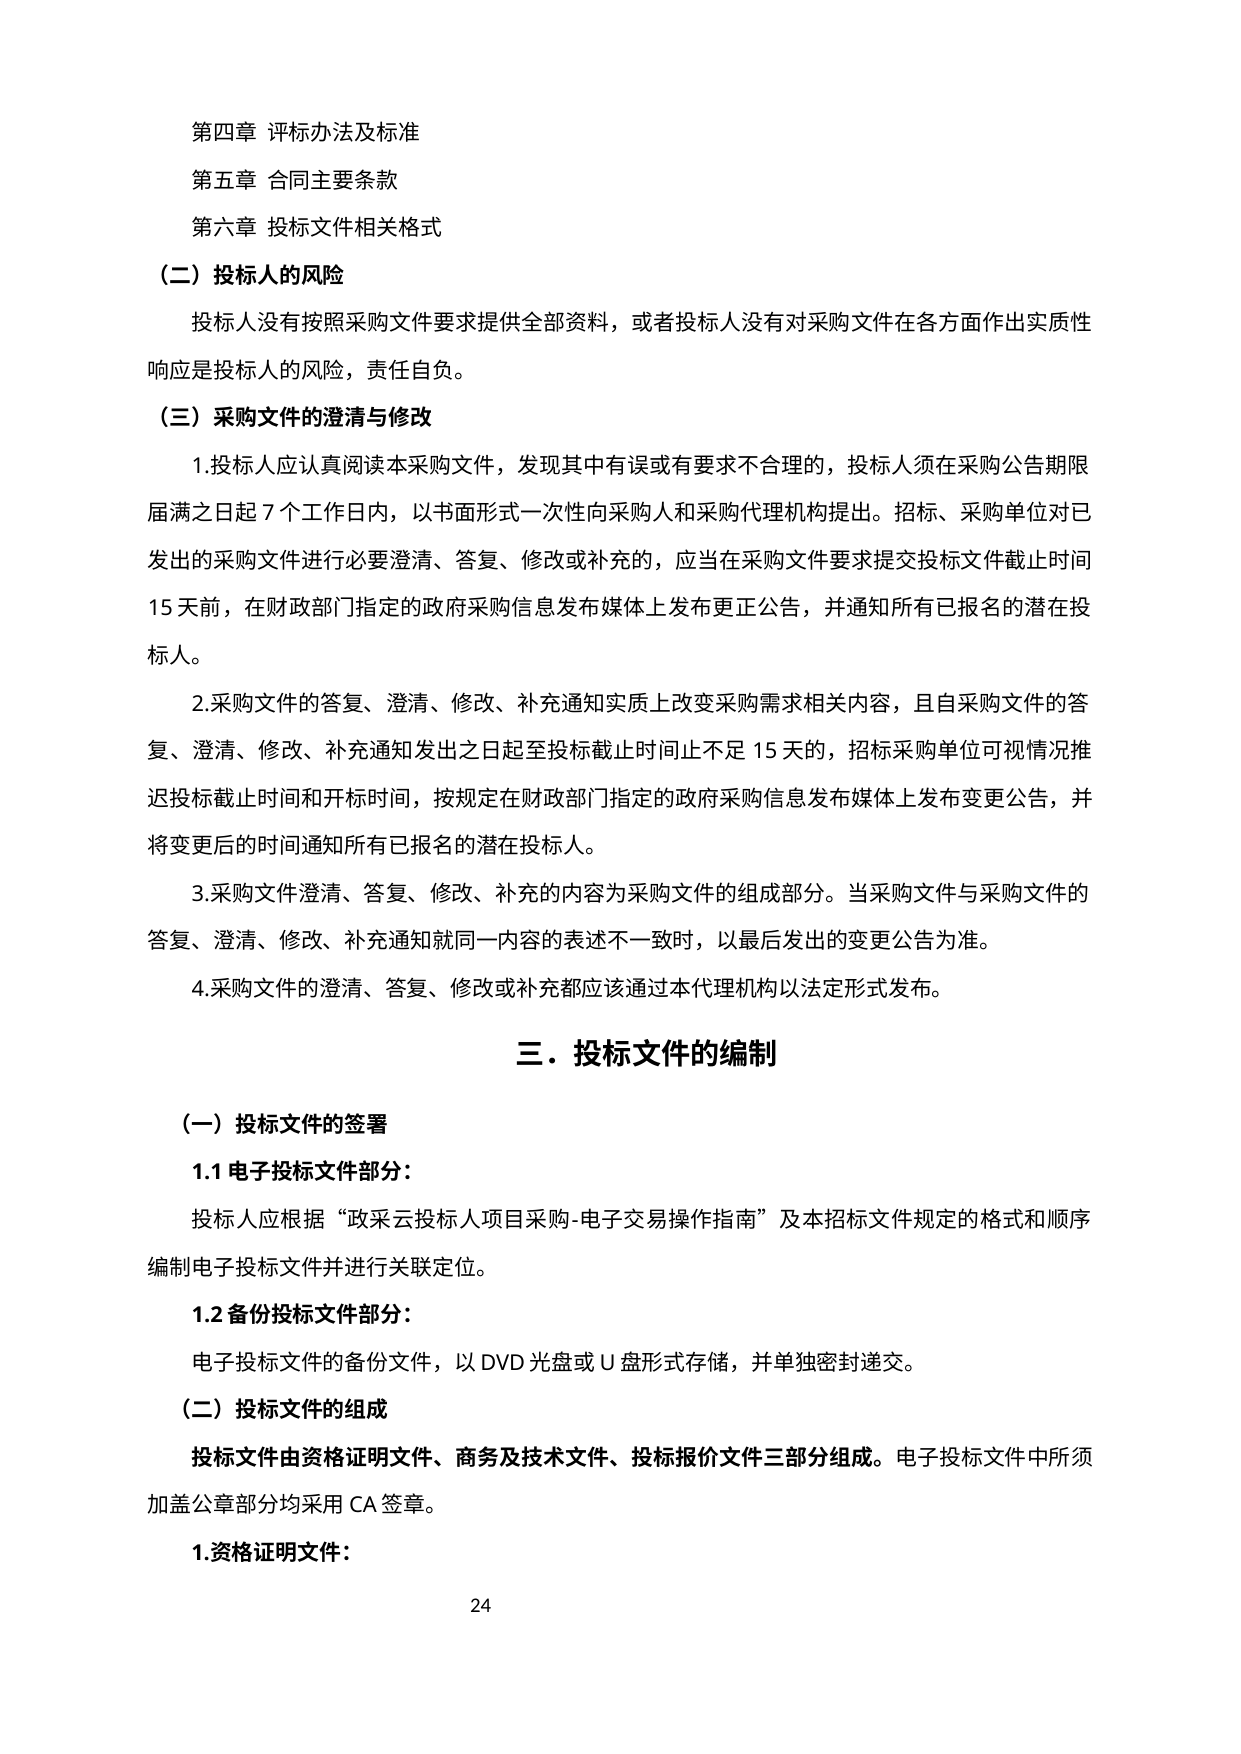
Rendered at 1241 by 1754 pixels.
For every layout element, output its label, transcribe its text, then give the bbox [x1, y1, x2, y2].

text 1.投标人应认真阅读本采购文件，发现其中有误或有要求不合理的，投标人须在采购公告期限届满之日起7个工作日内，以书面形式一次性向采购人和采购代理机构提出。招标、采购单位对已发出的采购文件进行必要澄清、答复、修改或补充的，应当在采购文件要求提交投标文件截止时间15天前，在财政部门指定的政府采购信息发布媒体上发布更正公告，并通知所有已报名的潜在投标人。 [148, 448, 1093, 670]
text 电子投标文件的备份文件，以DVD光盘或U盘形式存储，并单独密封递交。 [148, 1345, 1145, 1376]
text 第六章 投标文件相关格式 [148, 210, 1093, 242]
text 1.2备份投标文件部分： [148, 1297, 1093, 1329]
text 1.1电子投标文件部分： [148, 1154, 1093, 1186]
text 2.采购文件的答复、澄清、修改、补充通知实质上改变采购需求相关内容，且自采购文件的答复、澄清、修改、补充通知发出之日起至投标截止时间止不足15天的，招标采购单位可视情况推迟投标截止时间和开标时间，按规定在财政部门指定的政府采购信息发布媒体上发布变更公告，并将变更后的时间通知所有已报名的潜在投标人。 [148, 686, 1093, 860]
text 投标人应根据“政采云投标人项目采购-电子交易操作指南”及本招标文件规定的格式和顺序编制电子投标文件并进行关联定位。 [148, 1202, 1093, 1281]
text （二）投标文件的组成 [148, 1392, 1093, 1424]
text 第四章 评标办法及标准 [148, 115, 1093, 147]
text （二）投标人的风险 [148, 258, 1117, 289]
text 第五章 合同主要条款 [148, 163, 1093, 194]
text （一）投标文件的签署 [148, 1107, 1093, 1138]
text 3.采购文件澄清、答复、修改、补充的内容为采购文件的组成部分。当采购文件与采购文件的答复、澄清、修改、补充通知就同一内容的表述不一致时，以最后发出的变更公告为准。 [148, 876, 1093, 955]
text 三．投标文件的编制 [148, 1031, 1145, 1073]
text 1.资格证明文件： [191, 1535, 1093, 1567]
text 投标文件由资格证明文件、商务及技术文件、投标报价文件三部分组成。电子投标文件中所须加盖公章部分均采用CA签章。 [148, 1440, 1093, 1519]
text （三）采购文件的澄清与修改 [148, 400, 1117, 432]
text 4.采购文件的澄清、答复、修改或补充都应该通过本代理机构以法定形式发布。 [148, 971, 1093, 1003]
text 投标人没有按照采购文件要求提供全部资料，或者投标人没有对采购文件在各方面作出实质性响应是投标人的风险，责任自负。 [148, 305, 1093, 384]
